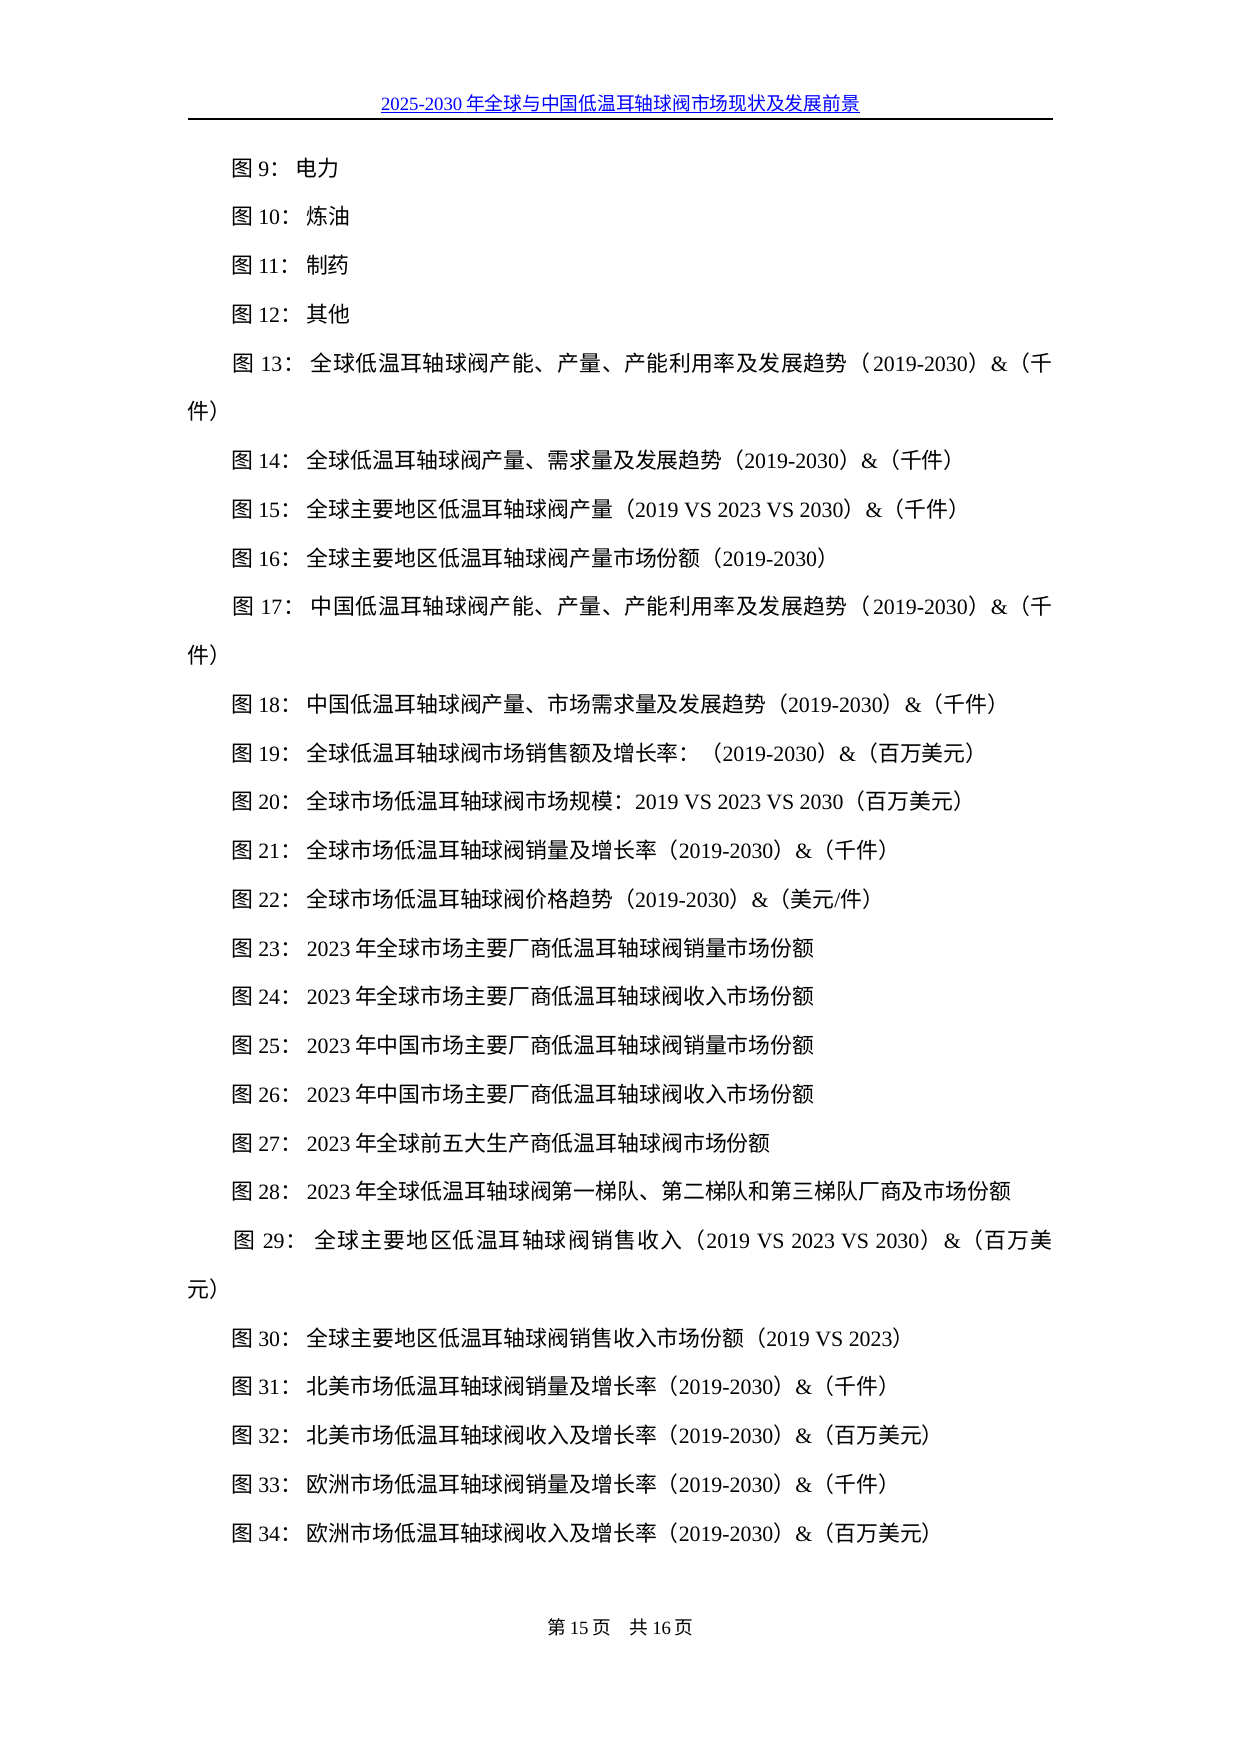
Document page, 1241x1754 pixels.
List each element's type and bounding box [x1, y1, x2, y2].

text [187, 150, 1053, 1548]
